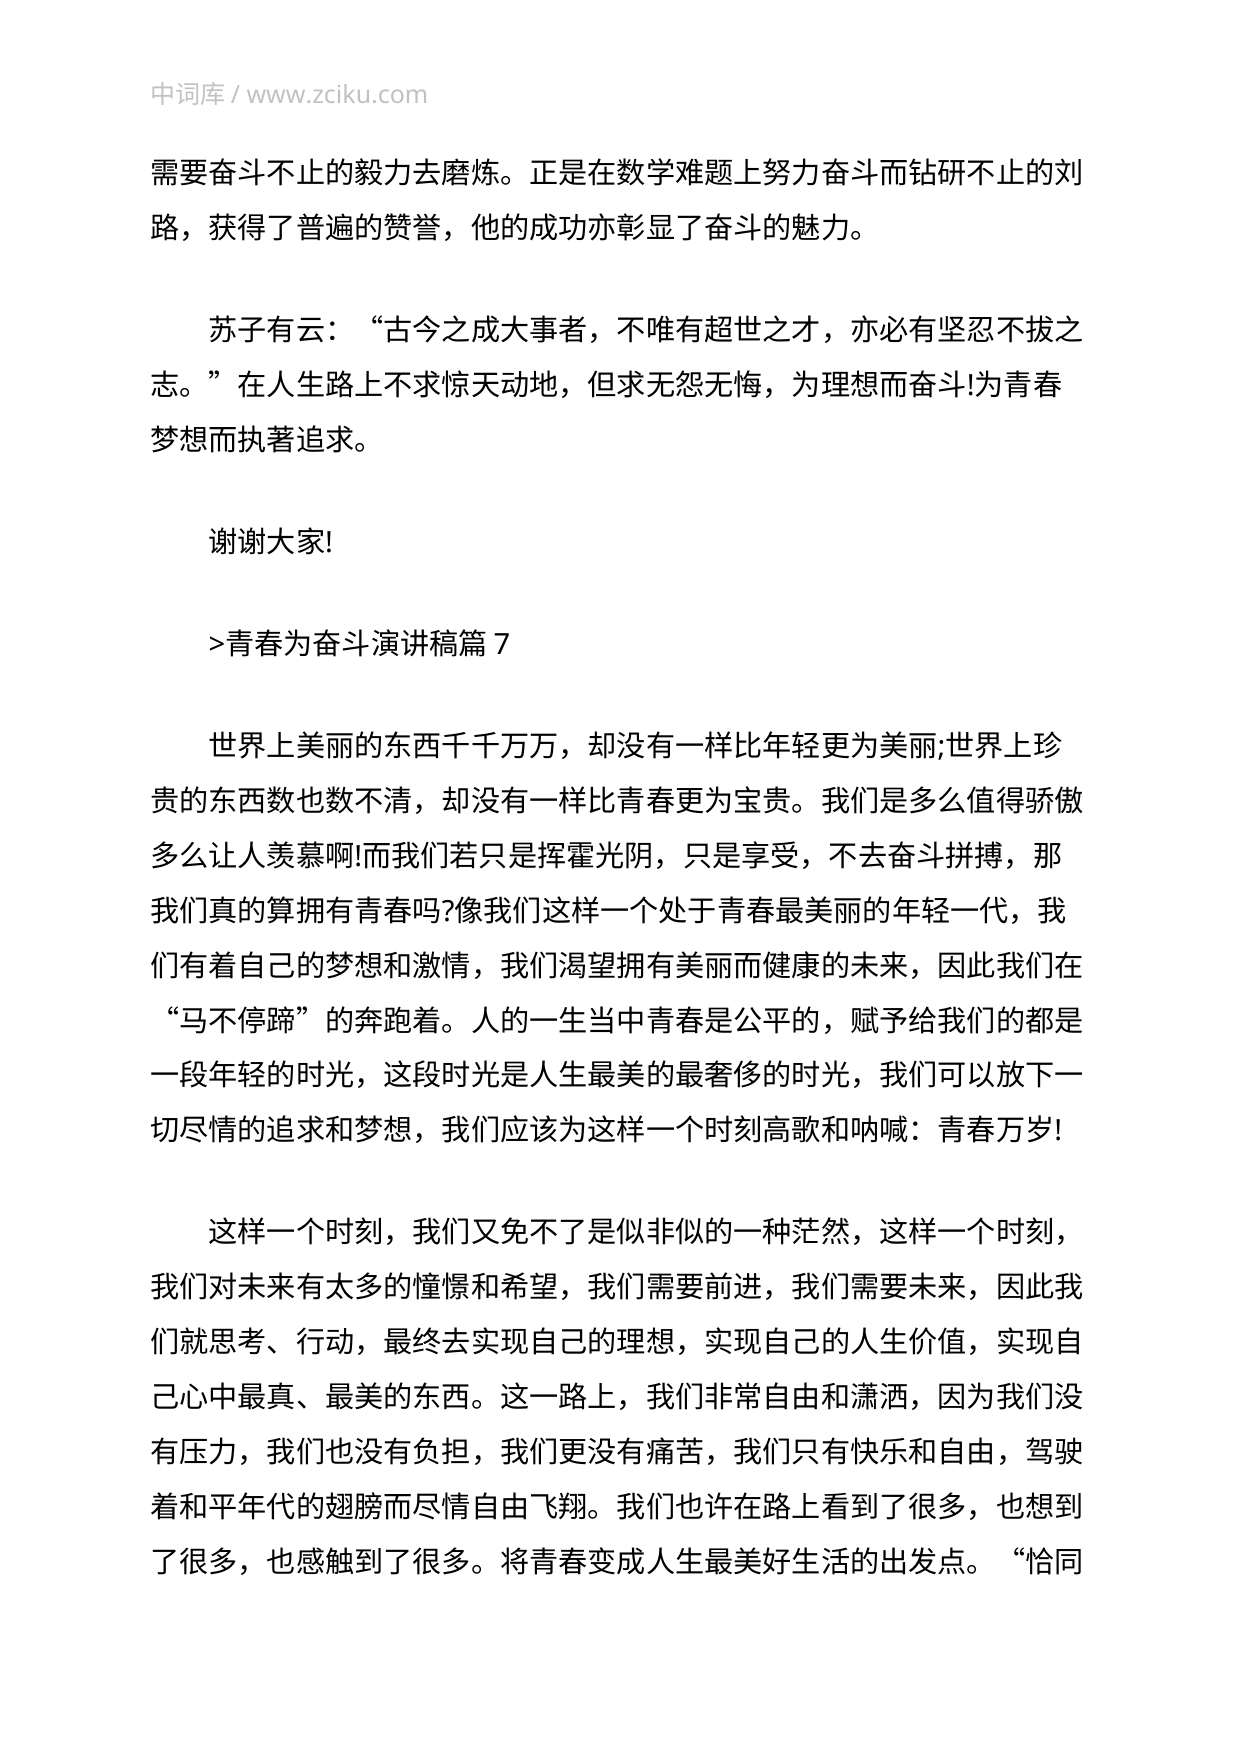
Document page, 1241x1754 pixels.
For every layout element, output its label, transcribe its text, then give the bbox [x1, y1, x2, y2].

text >青春为奋斗演讲稿篇7 [150, 620, 1090, 663]
text 苏子有云：“古今之成大事者，不唯有超世之才，亦必有坚忍不拔之志。”在人生路上不求惊天动地，但求无怨无悔，为理想而奋斗!为青春梦想而执著追求。 [150, 307, 1090, 459]
text 谢谢大家! [150, 518, 1090, 561]
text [150, 1209, 1090, 1581]
text 世界上美丽的东西千千万万，却没有一样比年轻更为美丽;世界上珍贵的东西数也数不清，却没有一样比青春更为宝贵。我们是多么值得骄傲多么让人羡慕啊!而我们若只是挥霍光阴，只是享受，不去奋斗拼搏，那我们真的算拥有青春吗?像我们这样一个处于青春最美丽的年轻一代，我们有着自己的梦想和激情，我们渴望拥有美丽而健康的未来，因此我们在“马不停蹄”的奔跑着。人的一生当中青春是公平的，赋予给我们的都是一段年轻的时光，这段时光是人生最美的最奢侈的时光，我们可以放下一切尽情的追求和梦想，我们应该为这样一个时刻高歌和呐喊：青春万岁! [150, 722, 1090, 1149]
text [150, 150, 1090, 247]
